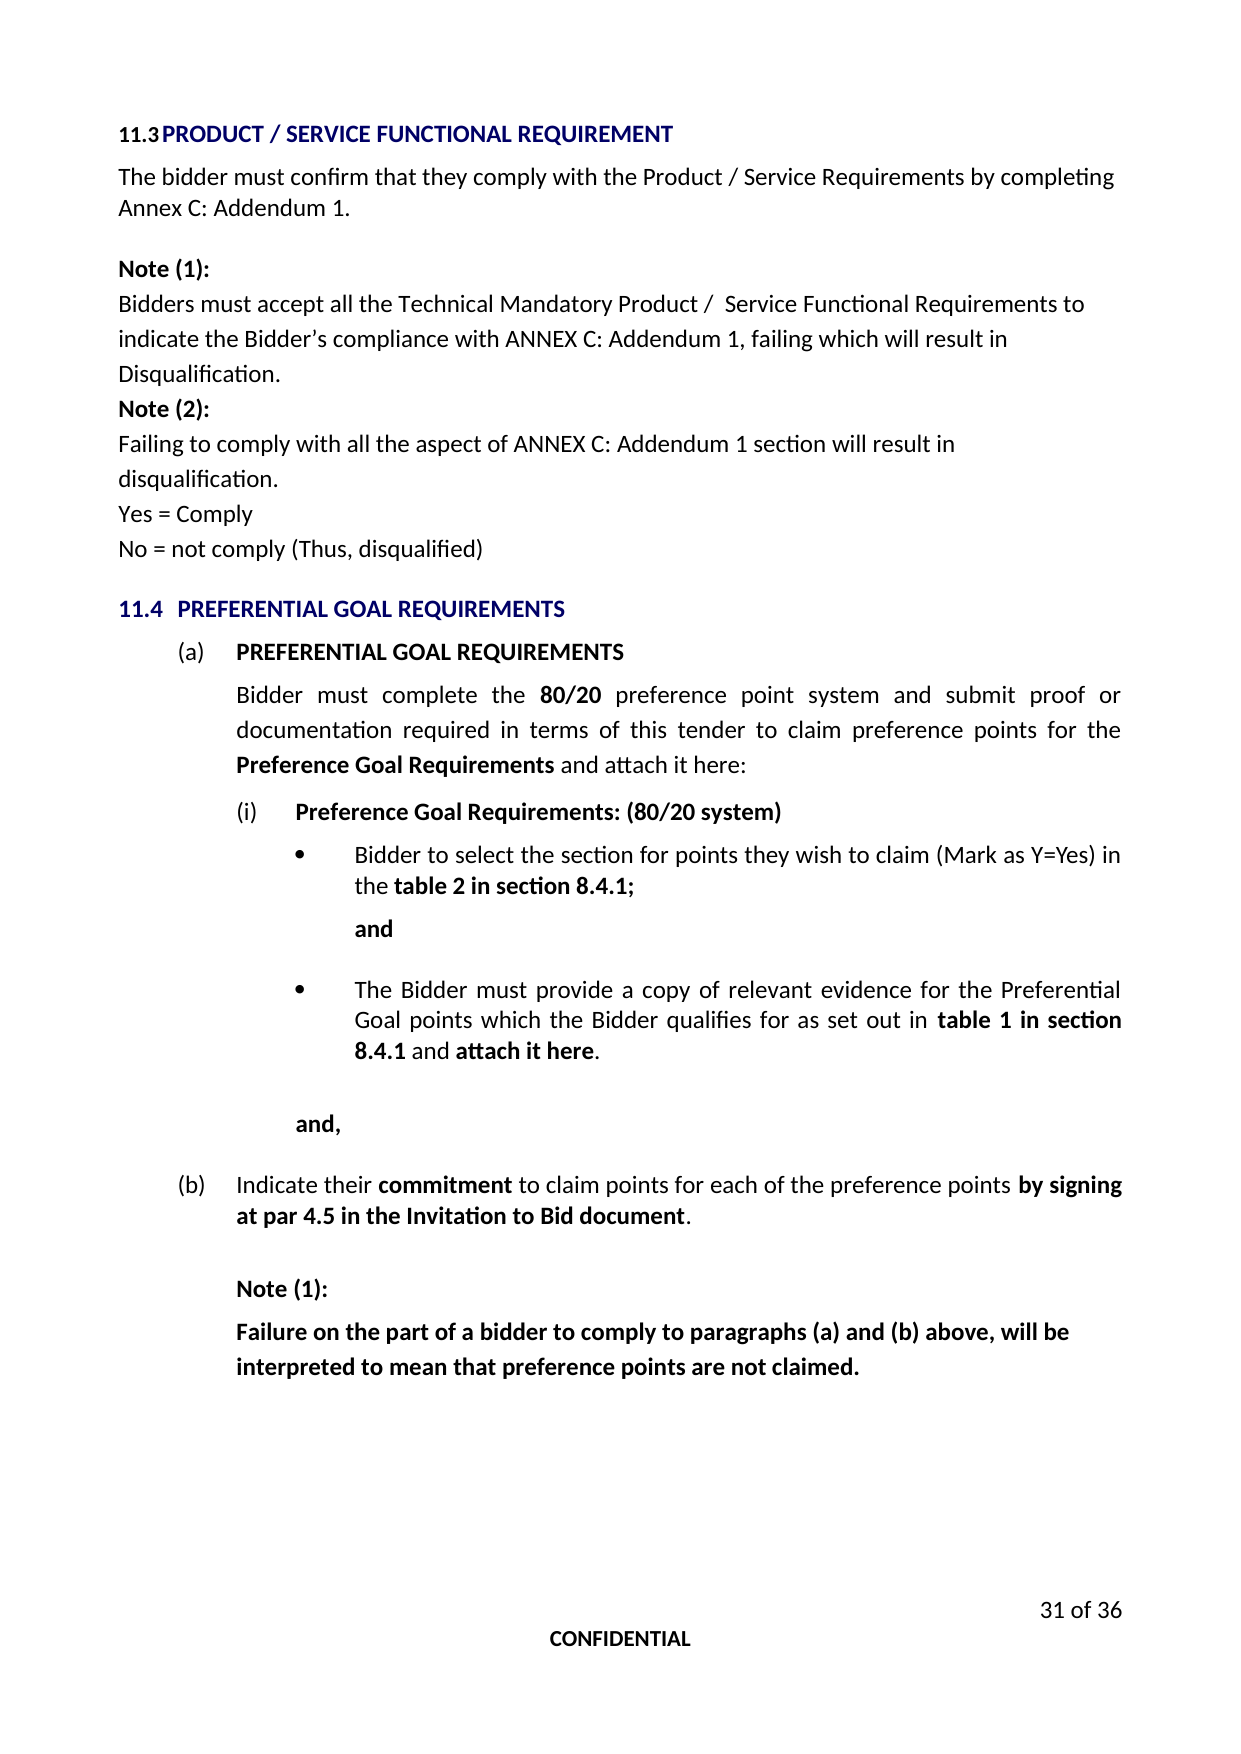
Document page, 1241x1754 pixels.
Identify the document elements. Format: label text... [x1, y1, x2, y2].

list Bidder to select the section for points they wish to claim (Mark as Y=Yes) in the table 2 in section 8.4.1; [295, 839, 1122, 900]
text and [295, 913, 1122, 943]
text Bidders must accept all the Technical Mandatory Product / Service Functional Requirements to indicate the Bidder’s compliance with ANNEX C: Addendum 1, failing which will result in Disqualification. [118, 288, 1122, 388]
text No = not comply (Thus, disqualified) [118, 533, 1122, 563]
list Preference Goal Requirements: (80/20 system) [236, 796, 1122, 827]
text The bidder must confirm that they comply with the Product / Service Requirements by completing Annex C: Addendum 1. [118, 161, 1122, 222]
text Failing to comply with all the aspect of ANNEX C: Addendum 1 section will result in disqualification. [118, 428, 1122, 493]
text Yes = Comply [118, 498, 1122, 528]
list Indicate their commitment to claim points for each of the preference points by signing at par 4.5 in the Invitation to Bid document. [177, 1169, 1122, 1231]
subtitle PRODUCT / SERVICE FUNCTIONAL REQUIREMENT [118, 118, 1122, 149]
list PREFERENTIAL GOAL REQUIREMENTS [177, 636, 1122, 666]
list The Bidder must provide a copy of relevant evidence for the Preferential Goal points which the Bidder qualifies for as set out in table 1 in section 8.4.1 and attach it here. [295, 974, 1122, 1065]
text Note (2): [118, 393, 1122, 423]
subtitle PREFERENTIAL GOAL REQUIREMENTS [118, 593, 1122, 623]
list Bidder must complete the 80/20 preference point system and submit proof or documentation required in terms of this tender to claim preference points for the Preference Goal Requirements and attach it here: [236, 679, 1122, 779]
text Note (1): [118, 253, 1122, 283]
text and, [236, 1108, 1122, 1139]
text Failure on the part of a bidder to comply to paragraphs (a) and (b) above, will be interpreted to mean that preference points are not claimed. [236, 1317, 1122, 1382]
list Note (1): [177, 1273, 1122, 1304]
